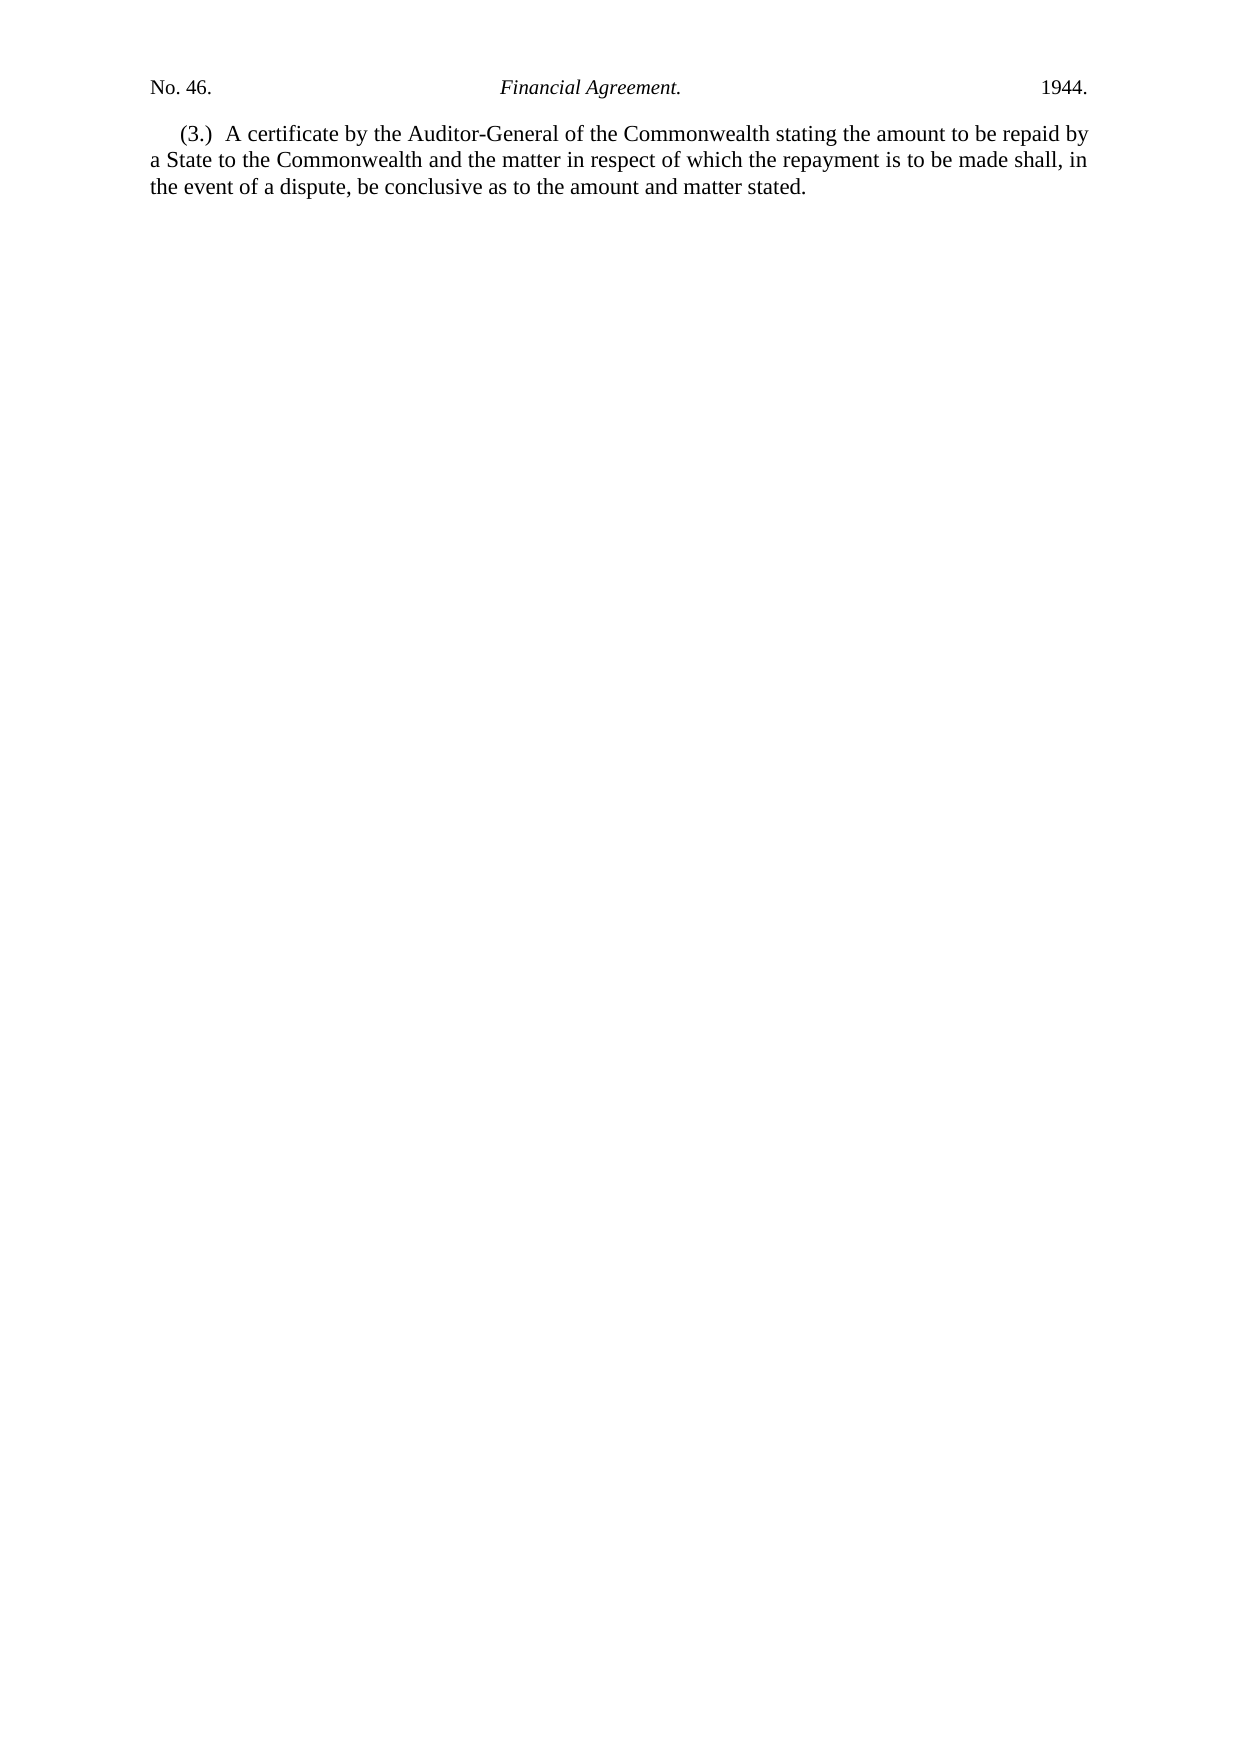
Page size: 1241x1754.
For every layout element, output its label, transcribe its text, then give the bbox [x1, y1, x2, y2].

text (3.) A certificate by the Auditor-General of the Commonwealth stating the amount to be repaid by a State to the Commonwealth and the matter in respect of which the repayment is to be made shall, in the event of a dispute, be conclusive as to the amount and matter stated. [150, 120, 1090, 199]
